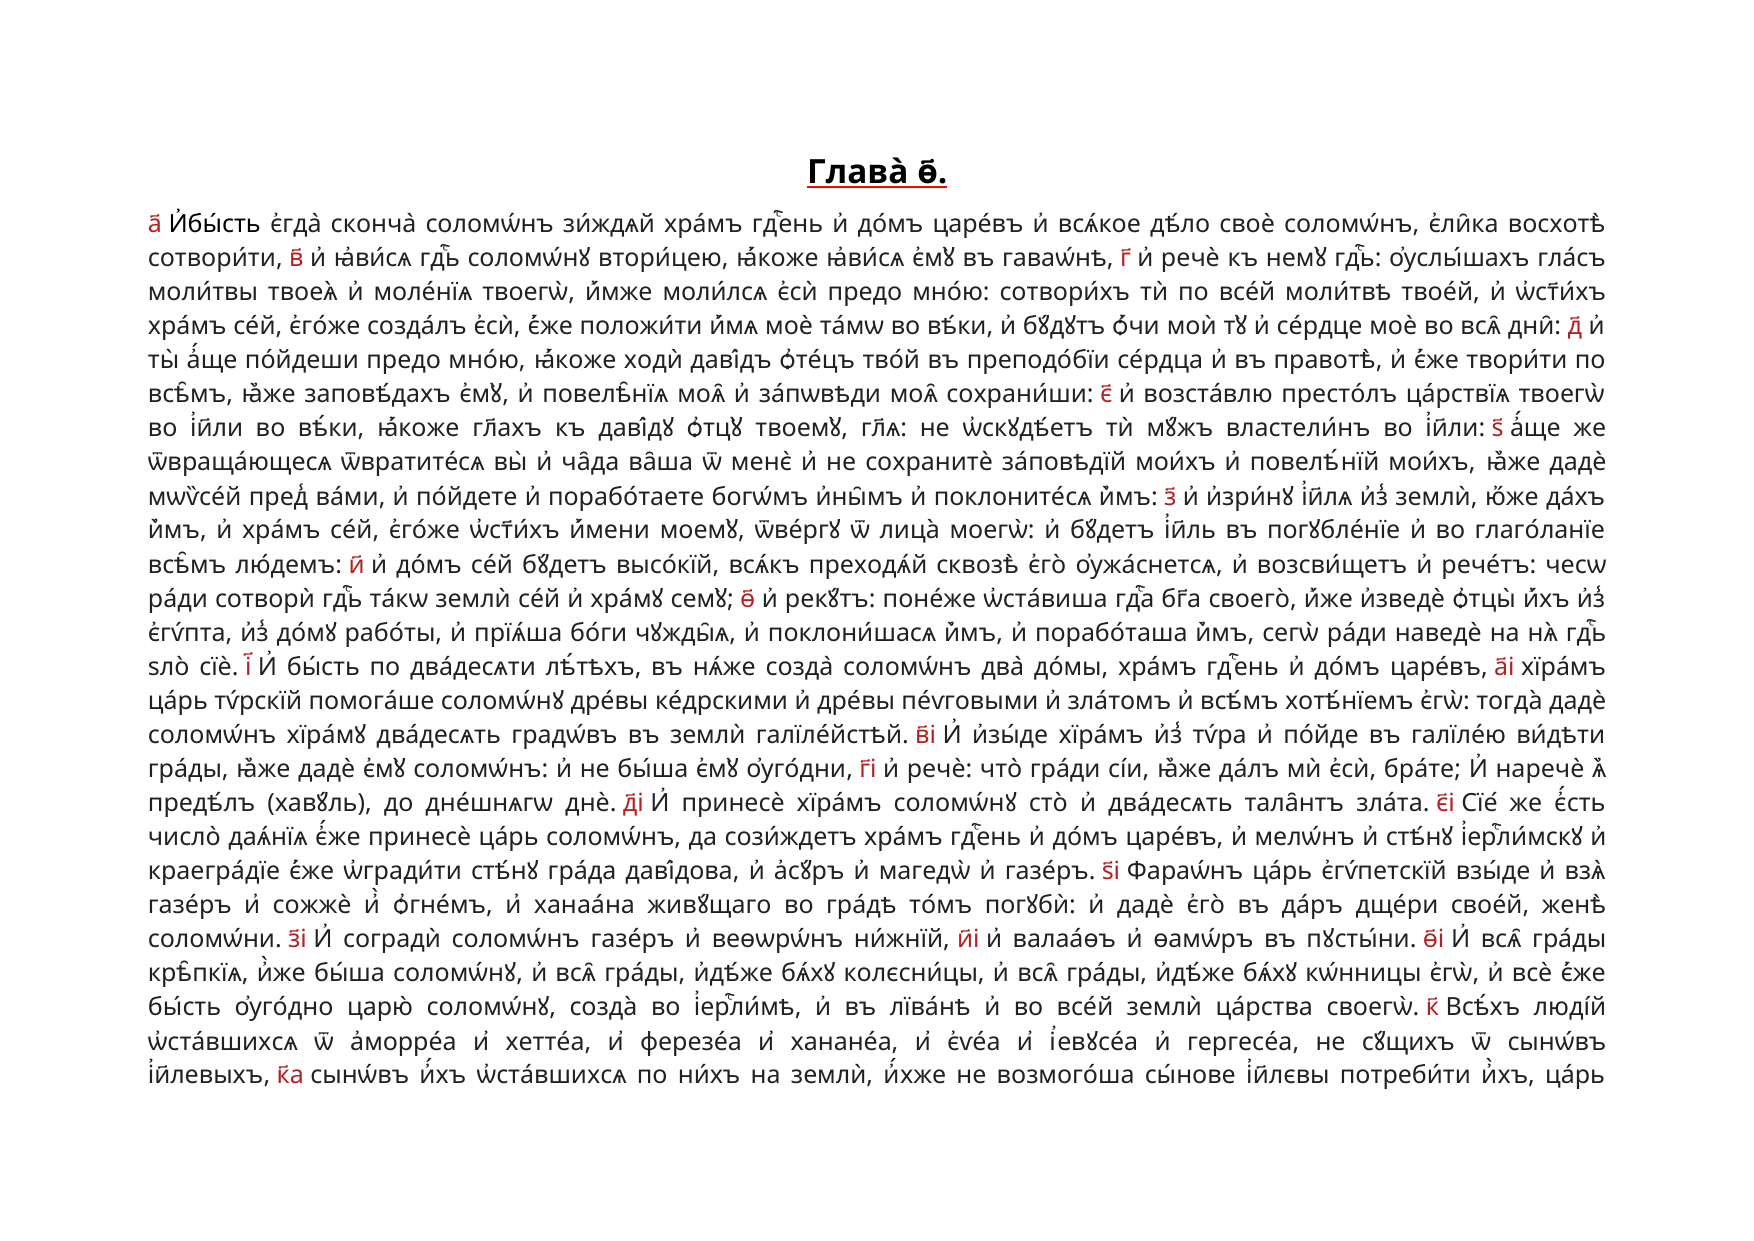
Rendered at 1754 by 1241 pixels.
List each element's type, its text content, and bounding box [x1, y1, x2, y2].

text Глава̀ ѳ҃. [148, 148, 1606, 193]
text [148, 206, 1606, 1091]
